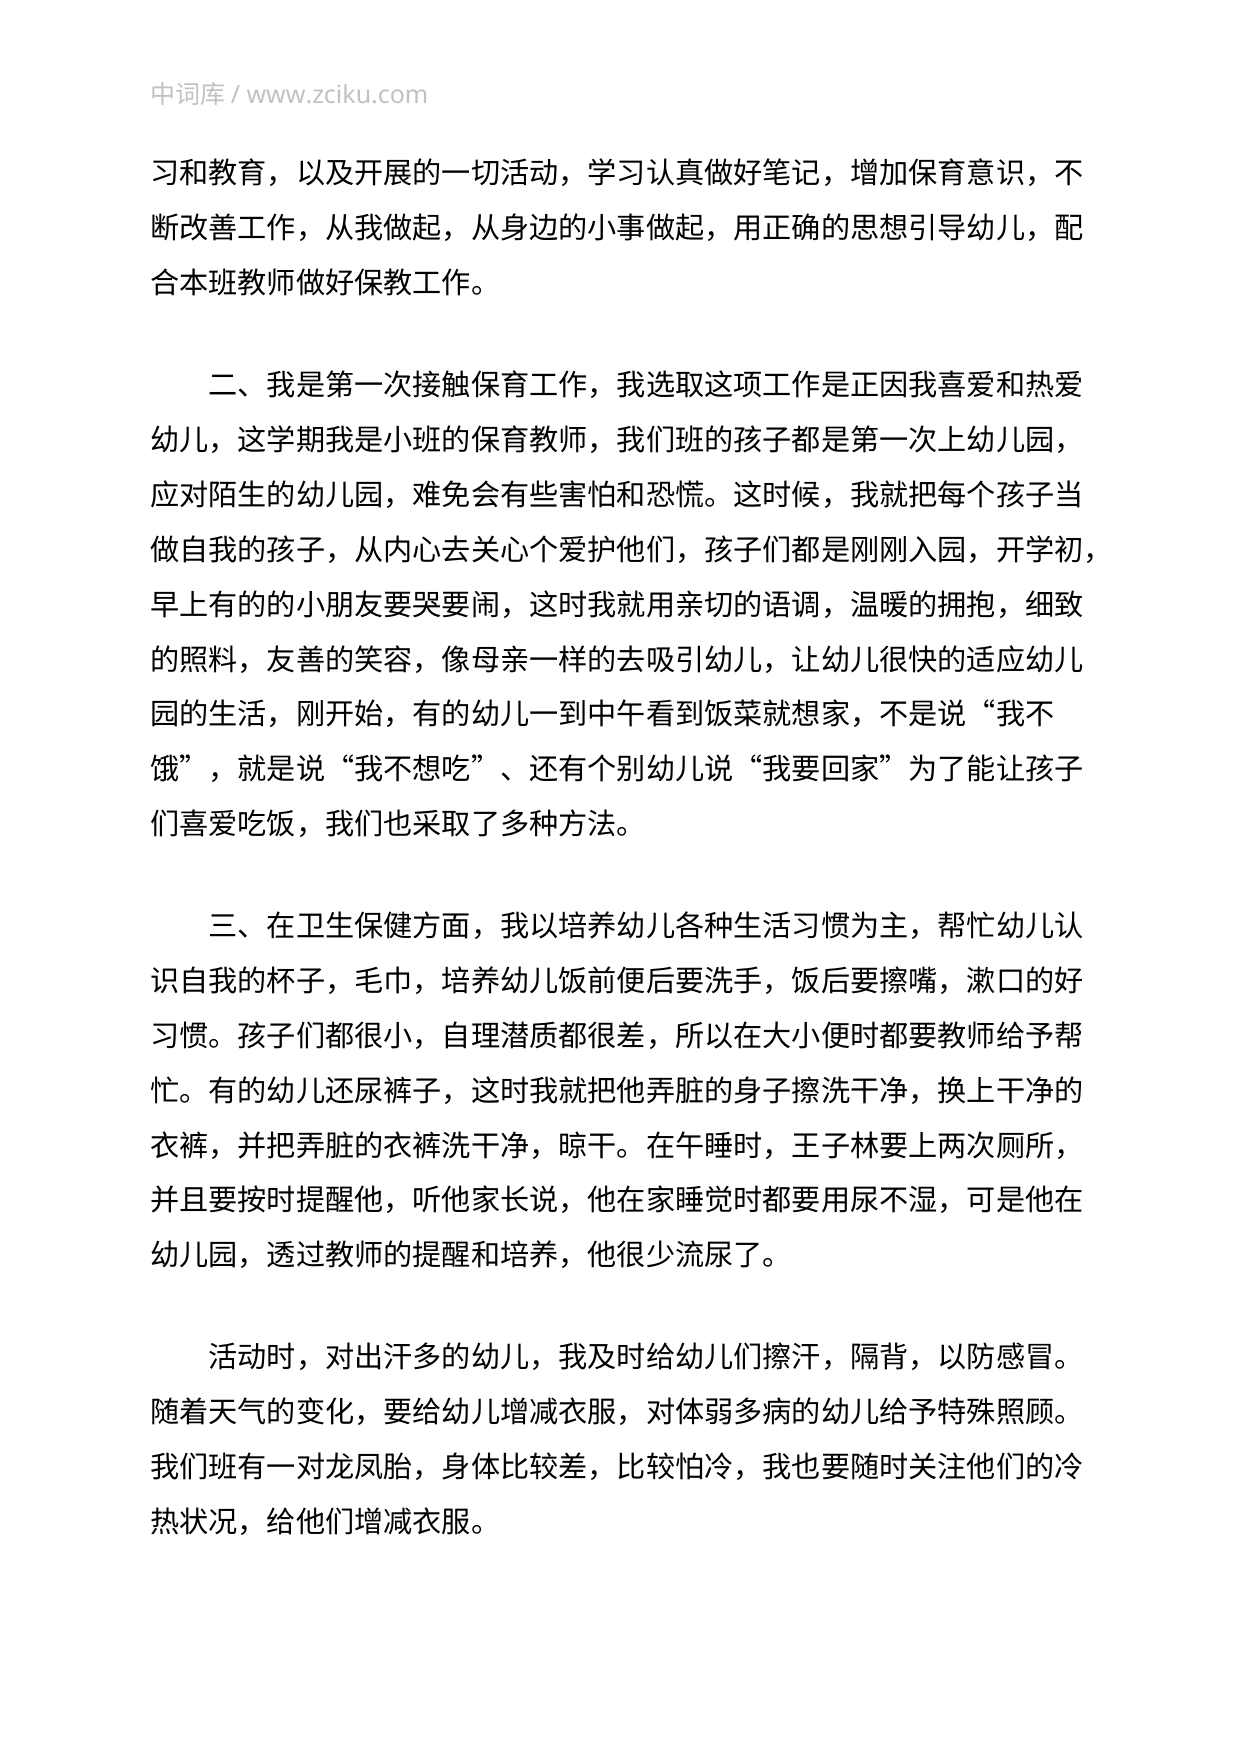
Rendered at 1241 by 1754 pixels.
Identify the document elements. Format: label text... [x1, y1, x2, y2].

text 三、在卫生保健方面，我以培养幼儿各种生活习惯为主，帮忙幼儿认识自我的杯子，毛巾，培养幼儿饭前便后要洗手，饭后要擦嘴，漱口的好习惯。孩子们都很小，自理潜质都很差，所以在大小便时都要教师给予帮忙。有的幼儿还尿裤子，这时我就把他弄脏的身子擦洗干净，换上干净的衣裤，并把弄脏的衣裤洗干净，晾干。在午睡时，王子林要上两次厕所，并且要按时提醒他，听他家长说，他在家睡觉时都要用尿不湿，可是他在幼儿园，透过教师的提醒和培养，他很少流尿了。 [150, 902, 1090, 1274]
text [150, 150, 1090, 302]
text 活动时，对出汗多的幼儿，我及时给幼儿们擦汗，隔背，以防感冒。随着天气的变化，要给幼儿增减衣服，对体弱多病的幼儿给予特殊照顾。我们班有一对龙凤胎，身体比较差，比较怕冷，我也要随时关注他们的冷热状况，给他们增减衣服。 [150, 1334, 1090, 1541]
text 二、我是第一次接触保育工作，我选取这项工作是正因我喜爱和热爱幼儿，这学期我是小班的保育教师，我们班的孩子都是第一次上幼儿园，应对陌生的幼儿园，难免会有些害怕和恐慌。这时候，我就把每个孩子当做自我的孩子，从内心去关心个爱护他们，孩子们都是刚刚入园，开学初，早上有的的小朋友要哭要闹，这时我就用亲切的语调，温暖的拥抱，细致的照料，友善的笑容，像母亲一样的去吸引幼儿，让幼儿很快的适应幼儿园的生活，刚开始，有的幼儿一到中午看到饭菜就想家，不是说“我不饿”，就是说“我不想吃”、还有个别幼儿说“我要回家”为了能让孩子们喜爱吃饭，我们也采取了多种方法。 [150, 362, 1090, 843]
